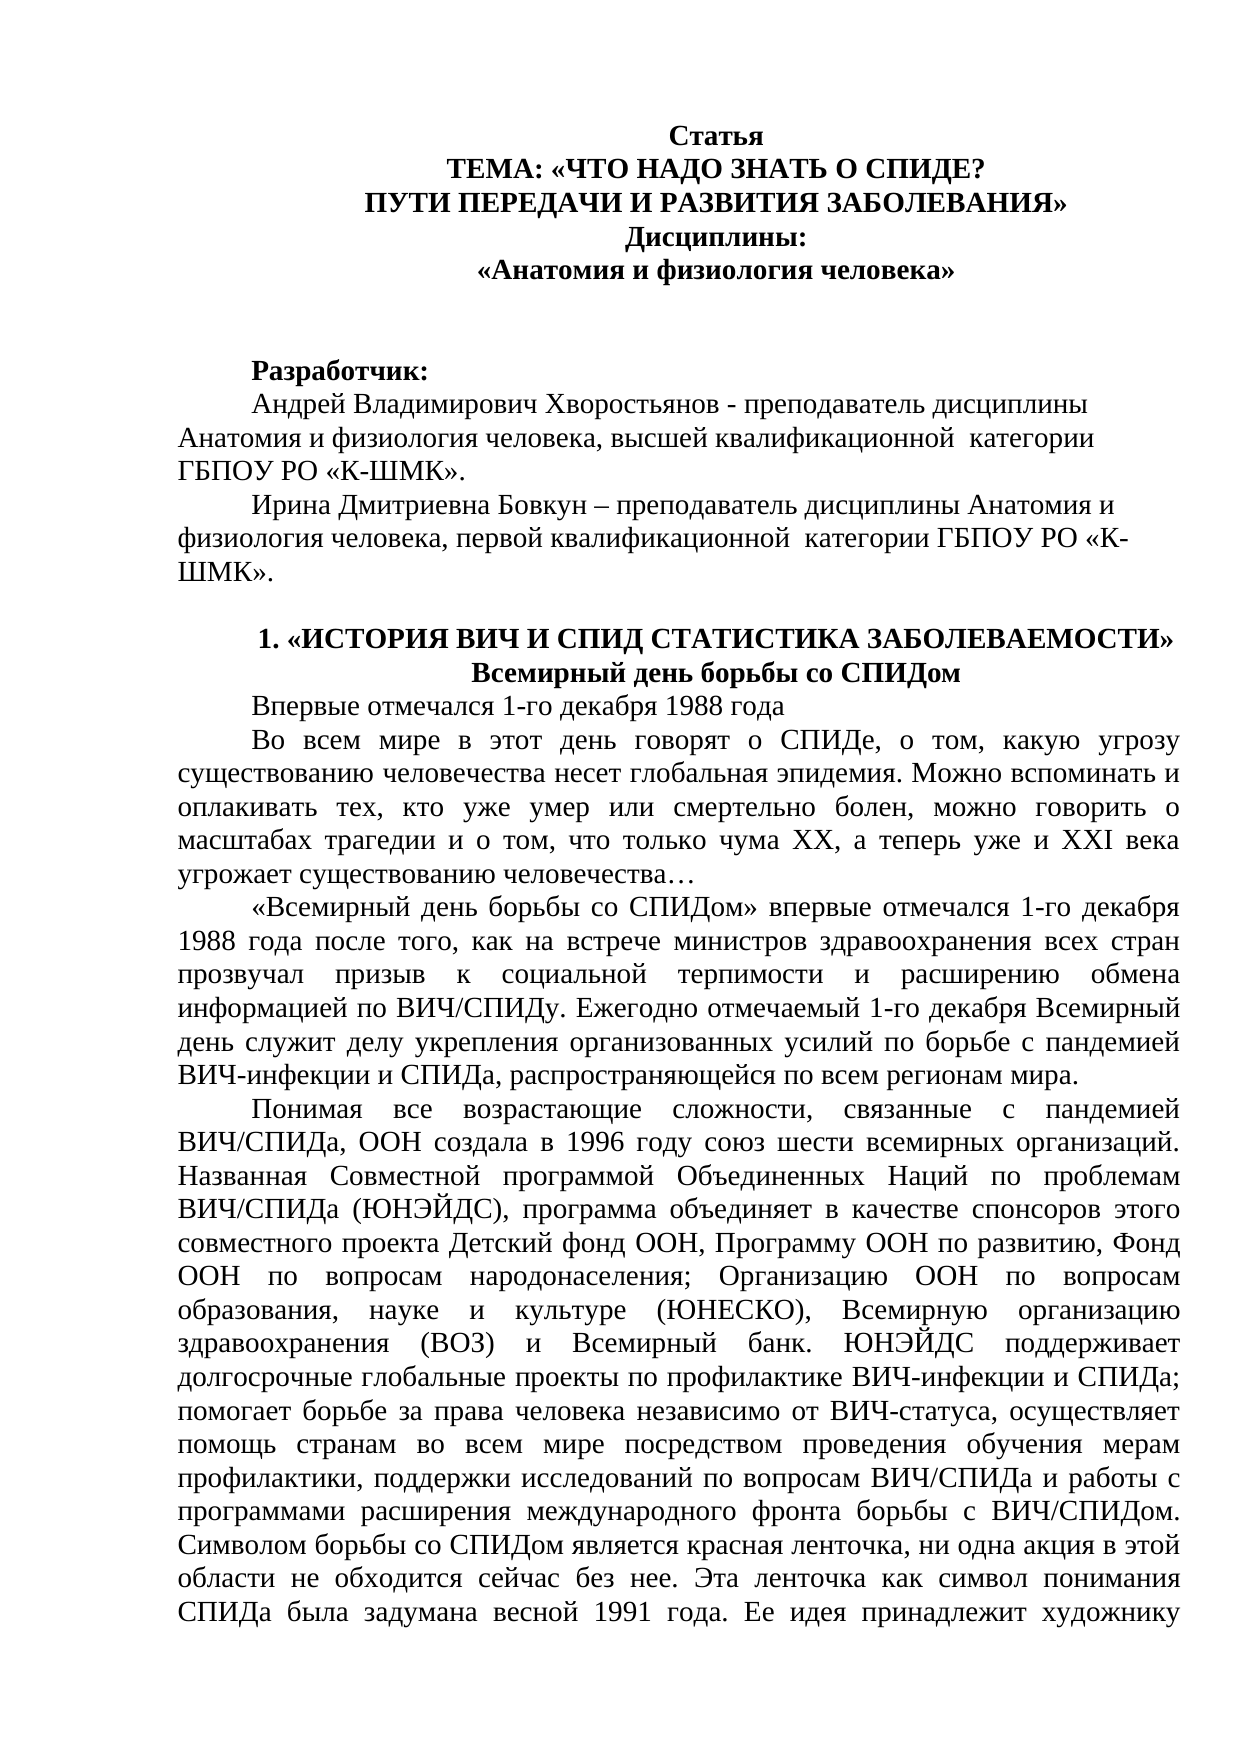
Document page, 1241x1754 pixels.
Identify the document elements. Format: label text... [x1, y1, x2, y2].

text Андрей Владимирович Хворостьянов - преподаватель дисциплины Анатомия и физиология человека, высшей квалификационной категории ГБПОУ РО «К-ШМК». [177, 386, 1181, 487]
text ПУТИ ПЕРЕДАЧИ И РАЗВИТИЯ ЗАБОЛЕВАНИЯ» [177, 185, 1181, 219]
text Во всем мире в этот день говорят о СПИДе, о том, какую угрозу существованию человечества несет глобальная эпидемия. Можно вспоминать и оплакивать тех, кто уже умер или смертельно болен, можно говорить о масштабах трагедии и о том, что только чума ХХ, а теперь уже и ХХI века угрожает существованию человечества… [177, 722, 1181, 889]
text «Всемирный день борьбы со СПИДом» впервые отмечался 1-го декабря 1988 года после того, как на встрече министров здравоохранения всех стран прозвучал призыв к социальной терпимости и расширению обмена информацией по ВИЧ/СПИДу. Ежегодно отмечаемый 1-го декабря Всемирный день служит делу укрепления организованных усилий по борьбе с пандемией ВИЧ-инфекции и СПИДа, распространяющейся по всем регионам мира. [177, 889, 1181, 1091]
text ТЕМА: «ЧТО НАДО ЗНАТЬ О СПИДЕ? [177, 152, 1181, 185]
text Ирина Дмитриевна Бовкун – преподаватель дисциплины Анатомия и физиология человека, первой квалификационной категории ГБПОУ РО «К-ШМК». [177, 487, 1181, 588]
text Впервые отмечался 1-го декабря 1988 года [177, 688, 1181, 722]
text 1. «ИСТОРИЯ ВИЧ И СПИД СТАТИСТИКА ЗАБОЛЕВАЕМОСТИ» [177, 621, 1181, 655]
text Всемирный день борьбы со СПИДом [177, 655, 1181, 688]
text «Анатомия и физиология человека» [177, 252, 1181, 286]
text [177, 1091, 1181, 1627]
text Дисциплины: [177, 219, 1181, 252]
text Статья [177, 118, 1181, 152]
text Разработчик: [177, 353, 1181, 386]
